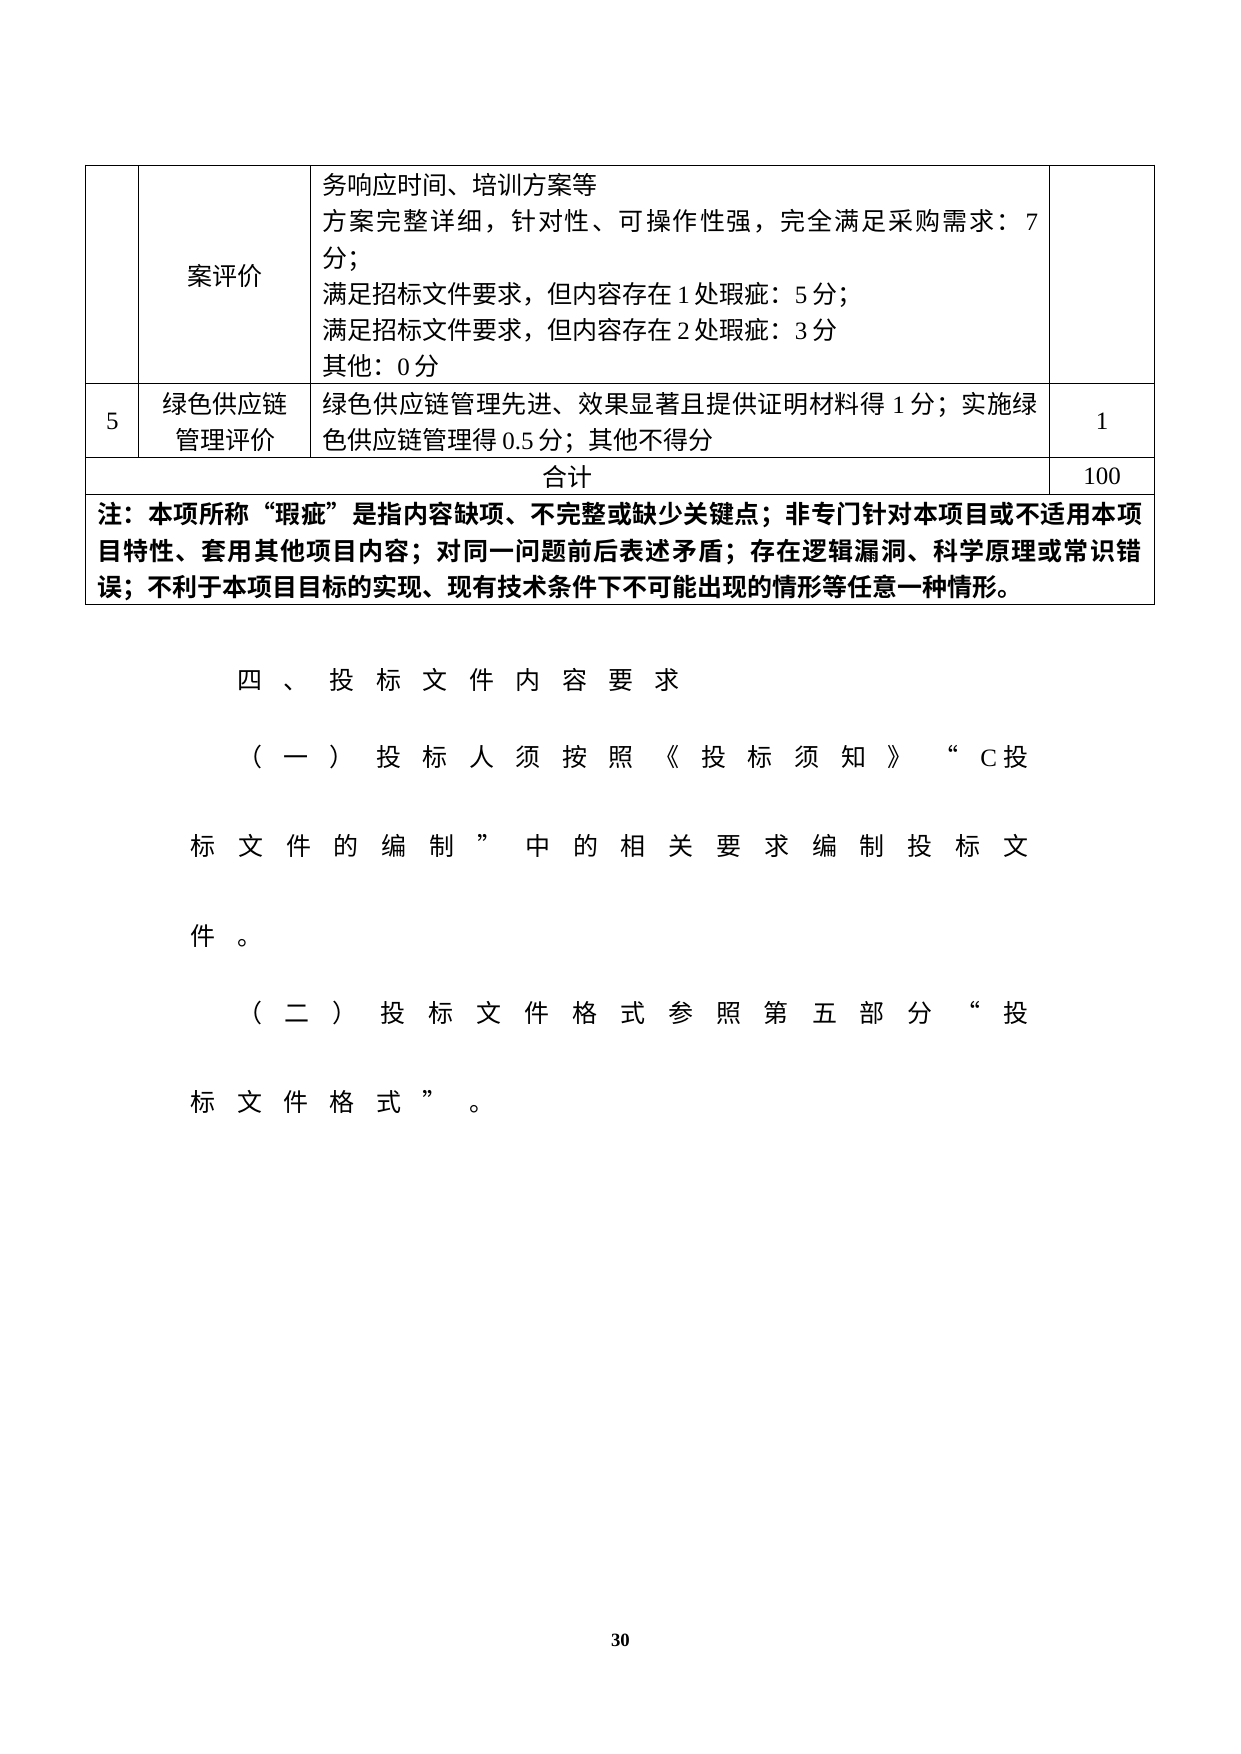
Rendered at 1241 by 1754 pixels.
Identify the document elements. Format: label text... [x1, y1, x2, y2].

table_cell 绿色供应链管理先进、效果显著且提供证明材料得1分；实施绿色供应链管理得0.5分；其他不得分 [311, 384, 1049, 457]
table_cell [311, 166, 1049, 383]
text （二）投标文件格式参照第五部分“投标文件格式”。 [190, 982, 1050, 1130]
table_cell 绿色供应链管理评价 [139, 384, 310, 457]
table_cell 100 [1050, 458, 1154, 494]
table_cell 合计 [86, 458, 1049, 494]
table_cell 1 [1050, 384, 1154, 457]
text 四、投标文件内容要求 [190, 649, 1050, 708]
table_cell 7 [1050, 166, 1154, 383]
table_cell 5 [86, 384, 138, 457]
text （一）投标人须按照《投标须知》“C 投标文件的编制”中的相关要求编制投标文件。 [190, 726, 1050, 964]
table_cell 注：本项所称“瑕疵”是指内容缺项、不完整或缺少关键点；非专门针对本项目或不适用本项目特性、套用其他项目内容；对同一问题前后表述矛盾；存在逻辑漏洞、科学原理或常识错误；不利于本项目目标的实现、现有技术条件下不可能出现的情形等任意一种情形。 [86, 495, 1154, 604]
table_cell 售后服务方案评价 [139, 166, 310, 383]
table_cell 4 [86, 166, 138, 383]
